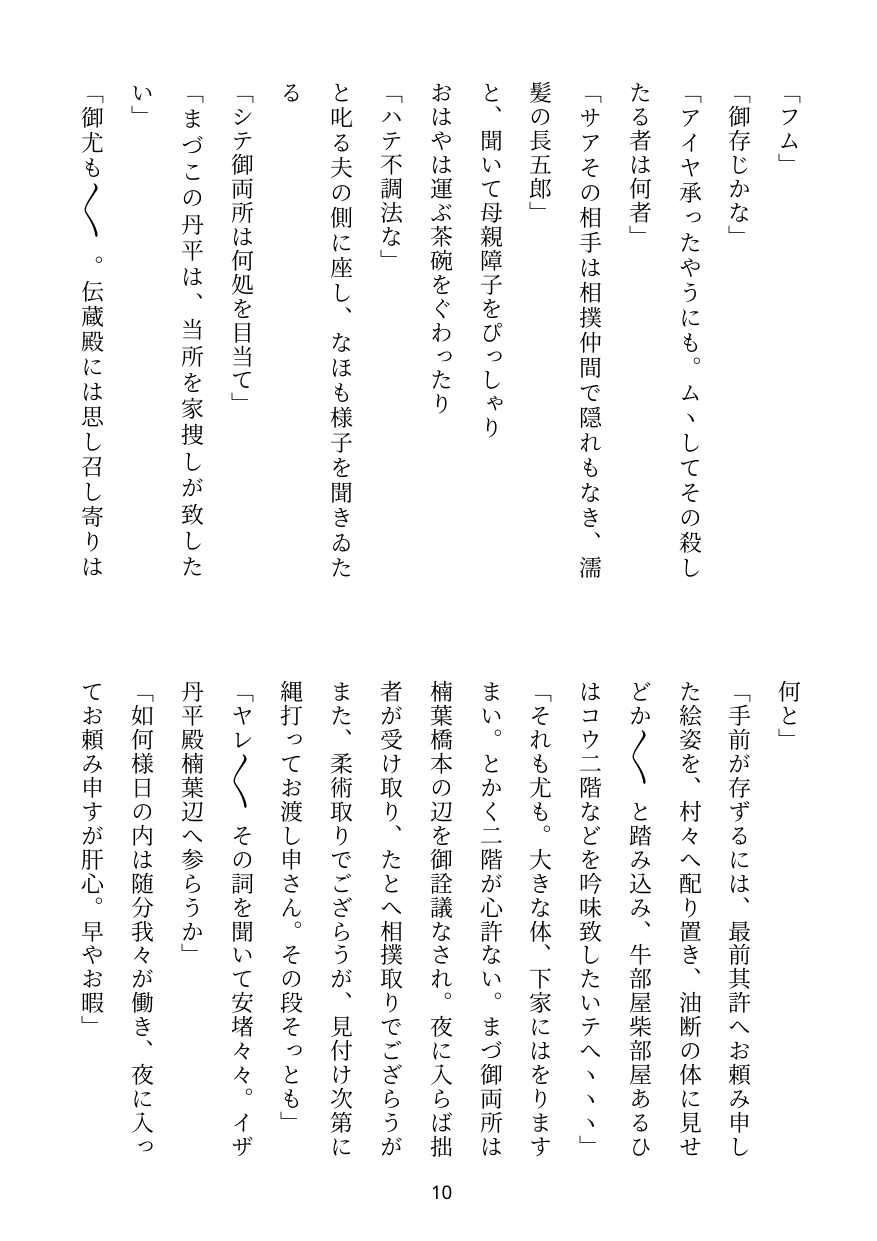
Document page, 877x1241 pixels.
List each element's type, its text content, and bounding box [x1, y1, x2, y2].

text 「まづこの丹平は、当所を家捜しが致したい」 [118, 81, 217, 580]
text 「御尤も〳〵。伝蔵殿には思し召し寄りは何と」 [765, 660, 815, 1159]
text と叱る夫の側に座し、なほも様子を聞きゐたる [267, 81, 367, 580]
text 「シテ御両所は何処を目当て」 [217, 81, 267, 580]
text 「それも尤も。大きな体、下家にはをりますまい。とかく二階が心許ない。まづ御両所は楠葉橋本の辺を御詮議なされ。夜に入らば拙者が受け取り、たとへ相撲取りでござらうがまた、柔術取りでござらうが、見付け次第に縄打ってお渡し申さん。その段そっとも」 [267, 660, 566, 1159]
text 「手前が存ずるには、最前其許へお頼み申した絵姿を、村々へ配り置き、油断の体に見せ、どか〳〵と踏み込み、牛部屋柴部屋あるひはコウ二階などを吟味致したいテへヽヽヽ」 [566, 660, 765, 1159]
text 「御存じかな」 [715, 81, 765, 580]
text と、聞いて母親障子をぴっしゃり [466, 81, 516, 580]
text おはやは運ぶ茶碗をぐわったり [417, 81, 466, 580]
text 「如何様日の内は随分我々が働き、夜に入ってお頼み申すが肝心。早やお暇」 [68, 660, 168, 1159]
text 「サアその相手は相撲仲間で隠れもなき、濡髪の長五郎」 [516, 81, 616, 580]
text 「ヤレ〳〵その詞を聞いて安堵々々。イザ丹平殿楠葉辺へ参らうか」 [168, 660, 267, 1159]
text 「アイヤ承ったやうにも。ムヽしてその殺したる者は何者」 [616, 81, 715, 580]
text 「フム」 [765, 81, 815, 580]
text 「御尤も〳〵。伝蔵殿には思し召し寄りは何と」 [68, 81, 118, 580]
text 「ハテ不調法な」 [367, 81, 417, 580]
